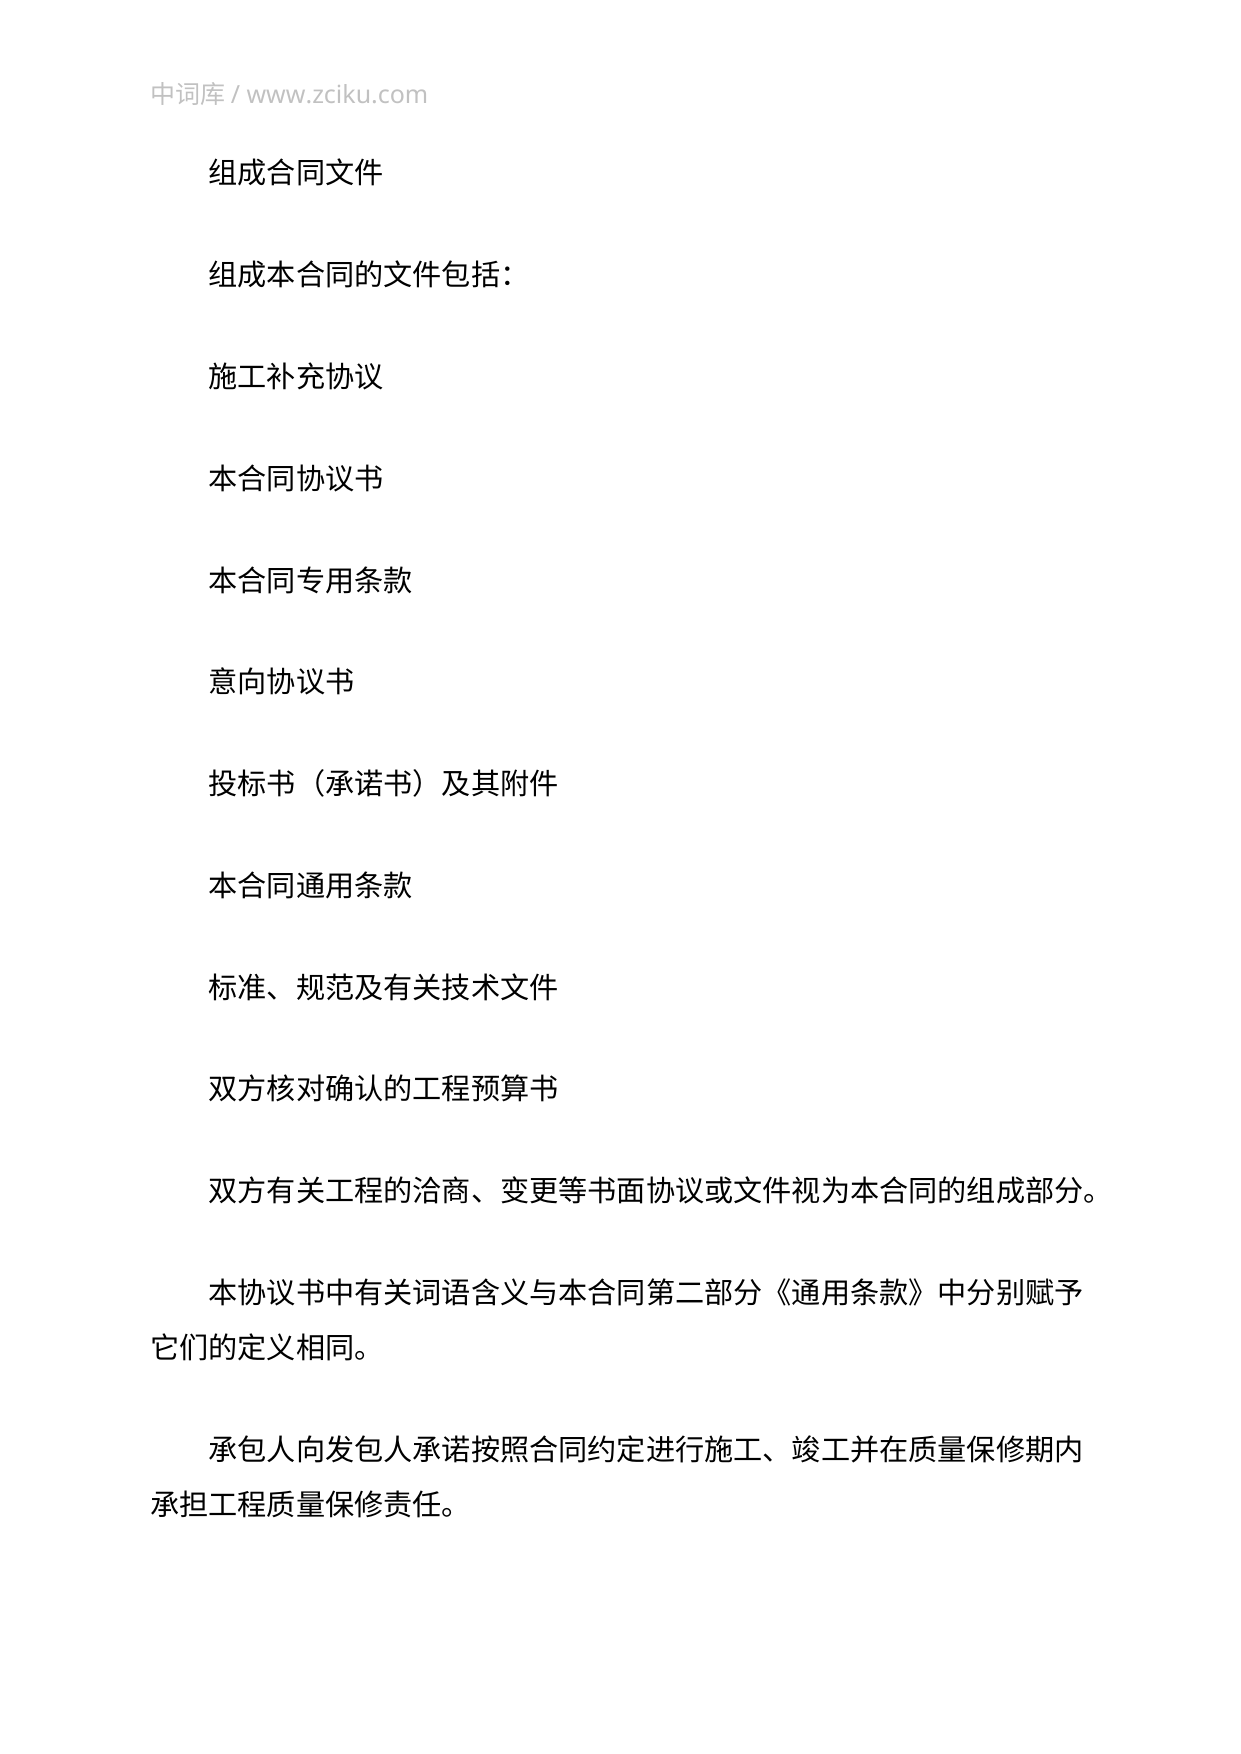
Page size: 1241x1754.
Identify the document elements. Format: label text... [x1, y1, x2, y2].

text 标准、规范及有关技术文件 [150, 964, 1090, 1006]
text 本协议书中有关词语含义与本合同第二部分《通用条款》中分别赋予它们的定义相同。 [150, 1269, 1090, 1367]
text 意向协议书 [150, 659, 1090, 701]
text 本合同协议书 [150, 455, 1090, 498]
text 施工补充协议 [150, 353, 1090, 396]
text 双方有关工程的洽商、变更等书面协议或文件视为本合同的组成部分。 [150, 1168, 1090, 1210]
text 组成合同文件 [150, 150, 1090, 192]
text 本合同通用条款 [150, 862, 1090, 905]
text 承包人向发包人承诺按照合同约定进行施工、竣工并在质量保修期内承担工程质量保修责任。 [150, 1426, 1090, 1523]
text 双方核对确认的工程预算书 [150, 1066, 1090, 1108]
text 组成本合同的文件包括： [150, 252, 1090, 294]
text 本合同专用条款 [150, 557, 1090, 599]
text 投标书（承诺书）及其附件 [150, 761, 1090, 803]
